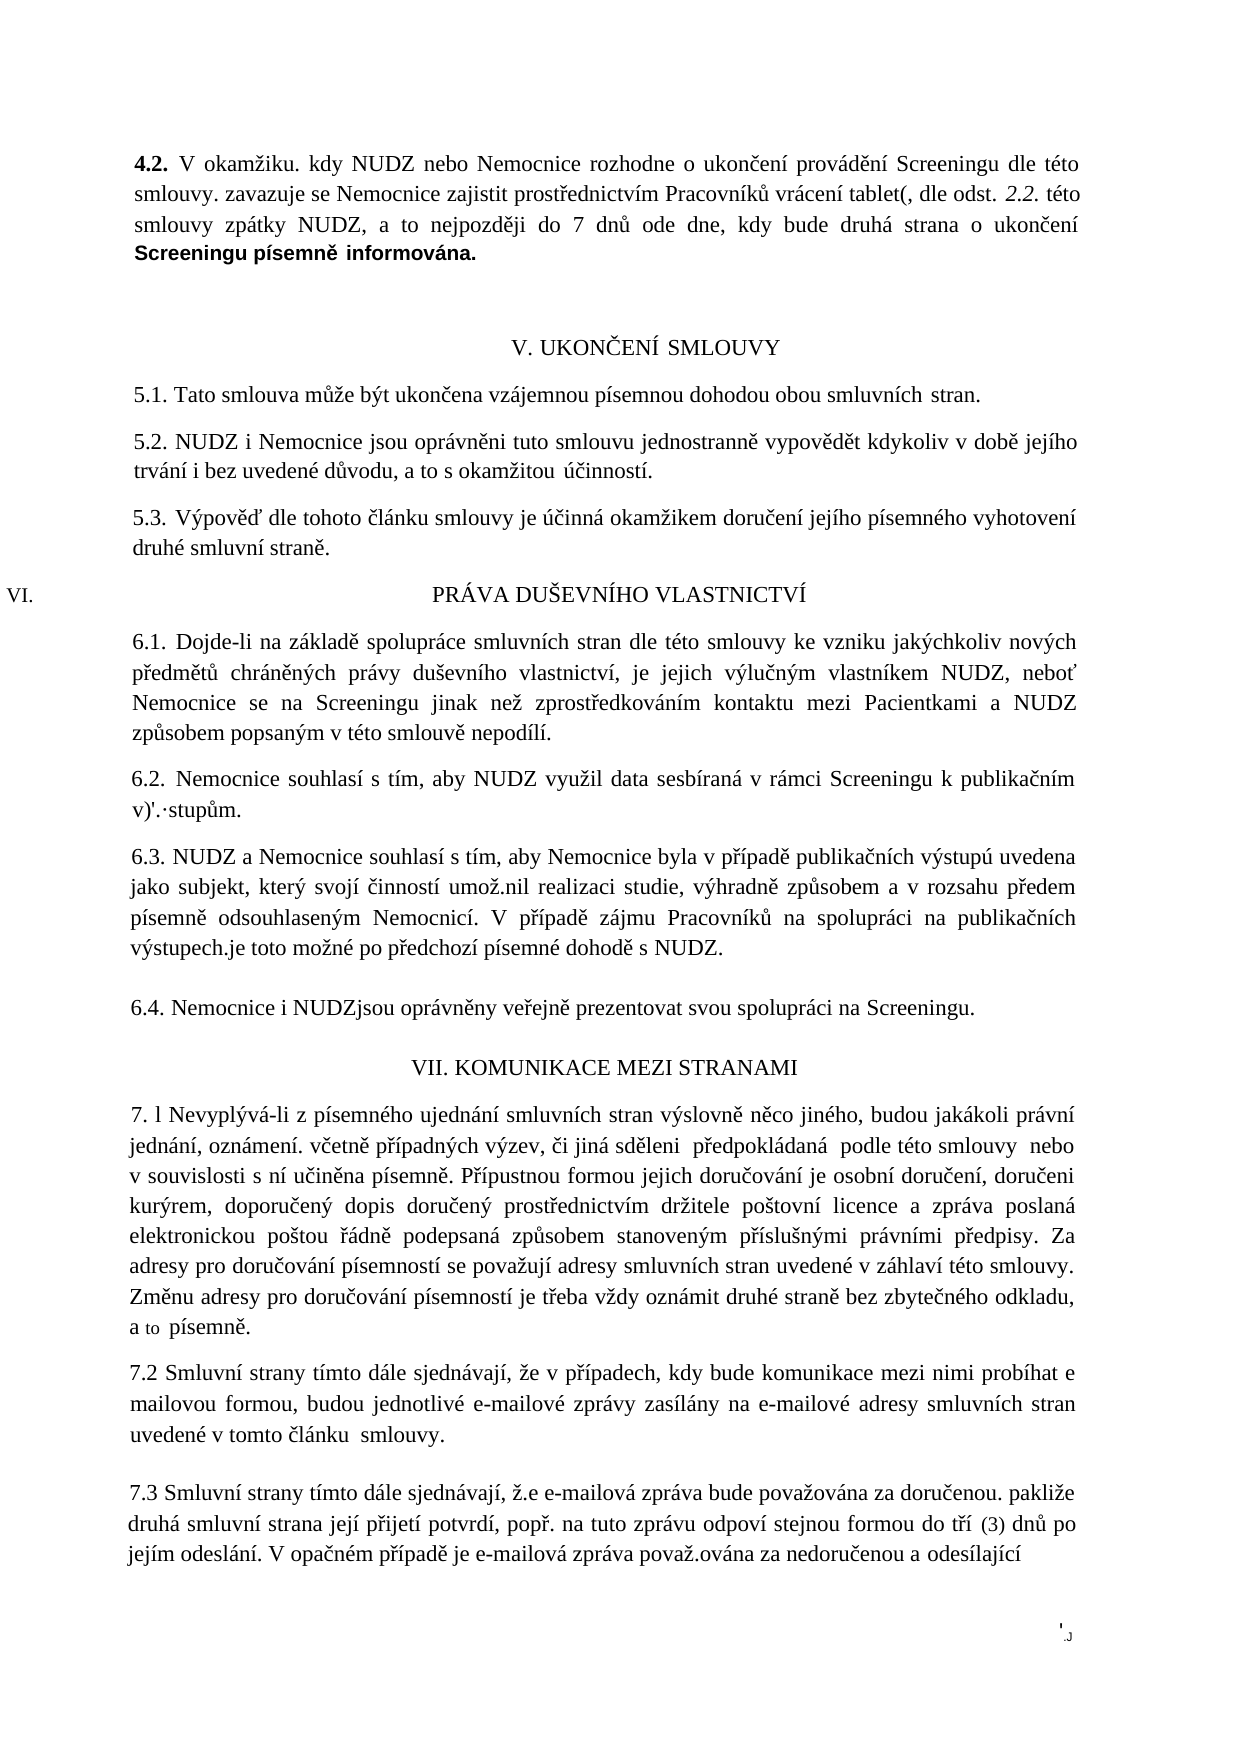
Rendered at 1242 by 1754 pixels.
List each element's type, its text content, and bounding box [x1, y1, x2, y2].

list PRÁVA DUŠEVNÍHO VLASTNICTVÍ [6, 581, 1203, 607]
list Smluvní strany tímto dále sjednávají, ž.e e-mailová zpráva bude považována za doručenou. pakliže druhá smluvní strana její přijetí potvrdí, popř. na tuto zprávu odpoví stejnou formou do tří (3) dnů po jejím odeslání. V opačném případě je e-mailová zpráva považ.ována za nedoručenou a odesílající [128, 1479, 1076, 1566]
list Tato smlouva může být ukončena vzájemnou písemnou dohodou obou smluvních stran. [133, 381, 1221, 407]
list Smluvní strany tímto dále sjednávají, že v případech, kdy bude komunikace mezi nimi probíhat e­ mailovou formou, budou jednotlivé e-mailové zprávy zasílány na e-mailové adresy smluvních stran uvedené v tomto článku smlouvy. [129, 1359, 1077, 1447]
list KOMUNIKACE MEZI STRANAMI [411, 1054, 1221, 1080]
list NUDZ a Nemocnice souhlasí s tím, aby Nemocnice byla v případě publikačních výstupú uvedena jako subjekt, který svojí činností umož.nil realizaci studie, výhradně způsobem a v rozsahu předem písemně odsouhlaseným Nemocnicí. V případě zájmu Pracovníků na spolupráci na publikačních výstupech.je toto možné po předchozí písemné dohodě s NUDZ. [130, 843, 1077, 961]
list UKONČENÍ SMLOUVY [511, 334, 1221, 360]
text 7. l Nevyplývá-li z písemného ujednání smluvních stran výslovně něco jiného, budou jakákoli právní jednání, oznámení. včetně případných výzev, či jiná sděleni předpokládaná podle této smlouvy nebo v souvislosti s ní učiněna písemně. Přípustnou formou jejich doručování je osobní doručení, doručeni kurýrem, doporučený dopis doručený prostřednictvím držitele poštovní licence a zpráva poslaná elektronickou poštou řádně podepsaná způsobem stanoveným příslušnými právními předpisy. Za adresy pro doručování písemností se považují adresy smluvních stran uvedené v záhlaví této smlouvy. Změnu adresy pro doručování písemností je třeba vždy oznámit druhé straně bez zbytečného odkladu, a to písemně. [129, 1101, 1077, 1339]
list Výpověď dle tohoto článku smlouvy je účinná okamžikem doručení jejího písemného vyhotovení druhé smluvní straně. [132, 504, 1078, 561]
list Nemocnice i NUDZjsou oprávněny veřejně prezentovat svou spolupráci na Screeningu. [130, 994, 1221, 1020]
list V okamžiku. kdy NUDZ nebo Nemocnice rozhodne o ukončení provádění Screeningu dle této smlouvy. zavazuje se Nemocnice zajistit prostřednictvím Pracovníků vrácení tablet(, dle odst. 2.2. této smlouvy zpátky NUDZ, a to nejpozději do 7 dnů ode dne, kdy bude druhá strana o ukončení Screeningu písemně informována. [134, 150, 1080, 265]
text '.J [6, 1618, 1072, 1646]
list Nemocnice souhlasí s tím, aby NUDZ využil data sesbíraná v rámci Screeningu k publikačním v)'.·stupům. [131, 765, 1076, 822]
list Dojde-li na základě spolupráce smluvních stran dle této smlouvy ke vzniku jakýchkoliv nových předmětů chráněných právy duševního vlastnictví, je jejich výlučným vlastníkem NUDZ, neboť Nemocnice se na Screeningu jinak než zprostředkováním kontaktu mezi Pacientkami a NUDZ způsobem popsaným v této smlouvě nepodílí. [132, 628, 1079, 745]
list NUDZ i Nemocnice jsou oprávněni tuto smlouvu jednostranně vypovědět kdykoliv v době jejího trvání i bez uvedené důvodu, a to s okamžitou účinností. [133, 428, 1079, 484]
